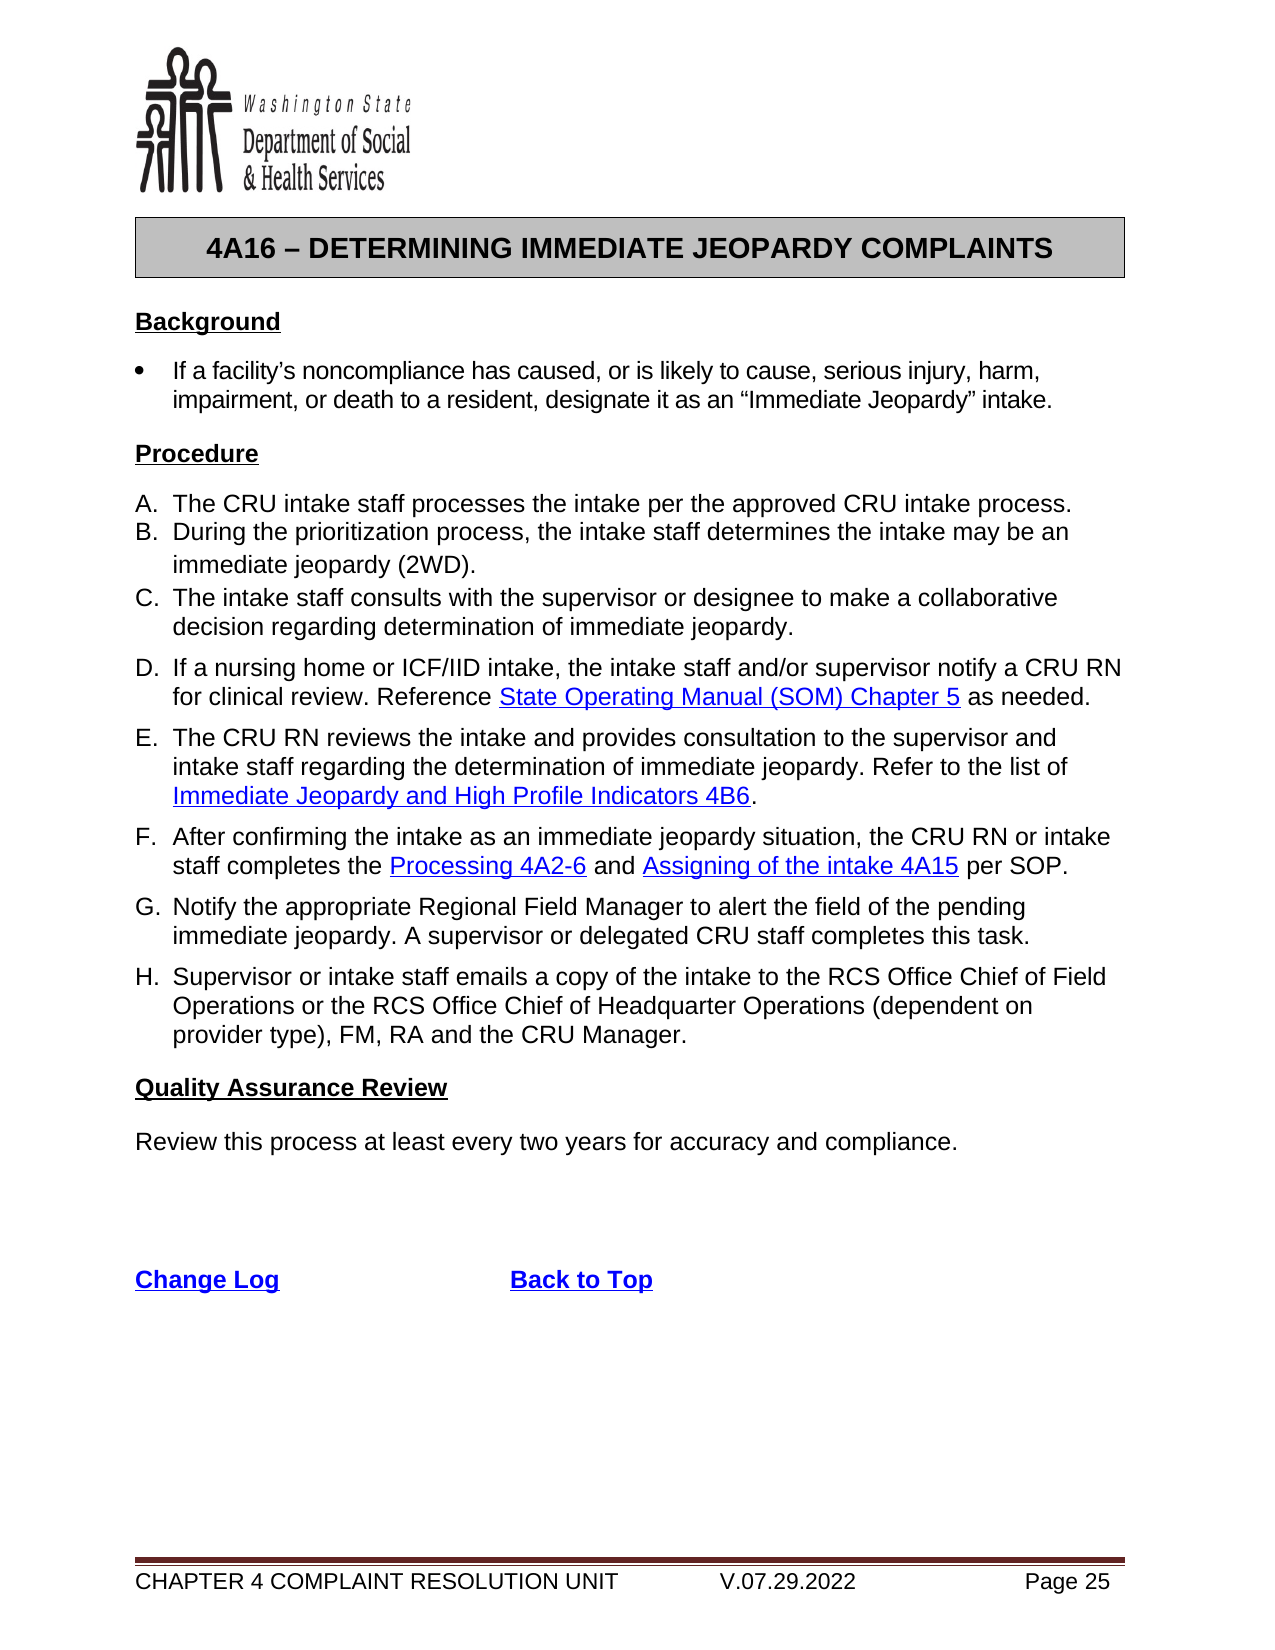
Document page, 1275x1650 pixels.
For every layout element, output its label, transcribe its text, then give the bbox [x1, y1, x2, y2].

list Notify the appropriate Regional Field Manager to alert the field of the pending immediate jeopardy. A supervisor or delegated CRU staff completes this task. [135, 892, 1125, 949]
list Supervisor or intake staff emails a copy of the intake to the RCS Office Chief of Field Operations or the RCS Office Chief of Headquarter Operations (dependent on provider type), FM, RA and the CRU Manager. [135, 962, 1125, 1048]
list The CRU RN reviews the intake and provides consultation to the supervisor and intake staff regarding the determination of immediate jeopardy. Refer to the list of Immediate Jeopardy and High Profile Indicators 4B6. [135, 723, 1125, 809]
text Background [135, 307, 1125, 336]
list The intake staff consults with the supervisor or designee to make a collaborative decision regarding determination of immediate jeopardy. [135, 583, 1125, 641]
text Review this process at least every two years for accuracy and compliance. [135, 1127, 1125, 1156]
list If a facility’s noncompliance has caused, or is likely to cause, serious injury, harm, impairment, or death to a resident, designate it as an “Immediate Jeopardy” intake. [135, 356, 1166, 414]
table_header 4A16 – DETERMINING IMMEDIATE JEOPARDY COMPLAINTS [136, 218, 1124, 277]
list During the prioritization process, the intake staff determines the intake may be an immediate jeopardy (2WD). [135, 517, 1125, 579]
text Quality Assurance Review [135, 1073, 1125, 1102]
text Change Log Back to Top [135, 1265, 1125, 1294]
list If a nursing home or ICF/IID intake, the intake staff and/or supervisor notify a CRU RN for clinical review. Reference State Operating Manual (SOM) Chapter 5 as needed. [135, 653, 1125, 711]
picture [135, 46, 411, 193]
text Procedure [135, 439, 1125, 468]
list After confirming the intake as an immediate jeopardy situation, the CRU RN or intake staff completes the Processing 4A2-6 and Assigning of the intake 4A15 per SOP. [135, 822, 1125, 879]
list The CRU intake staff processes the intake per the approved CRU intake process. [135, 488, 1125, 517]
